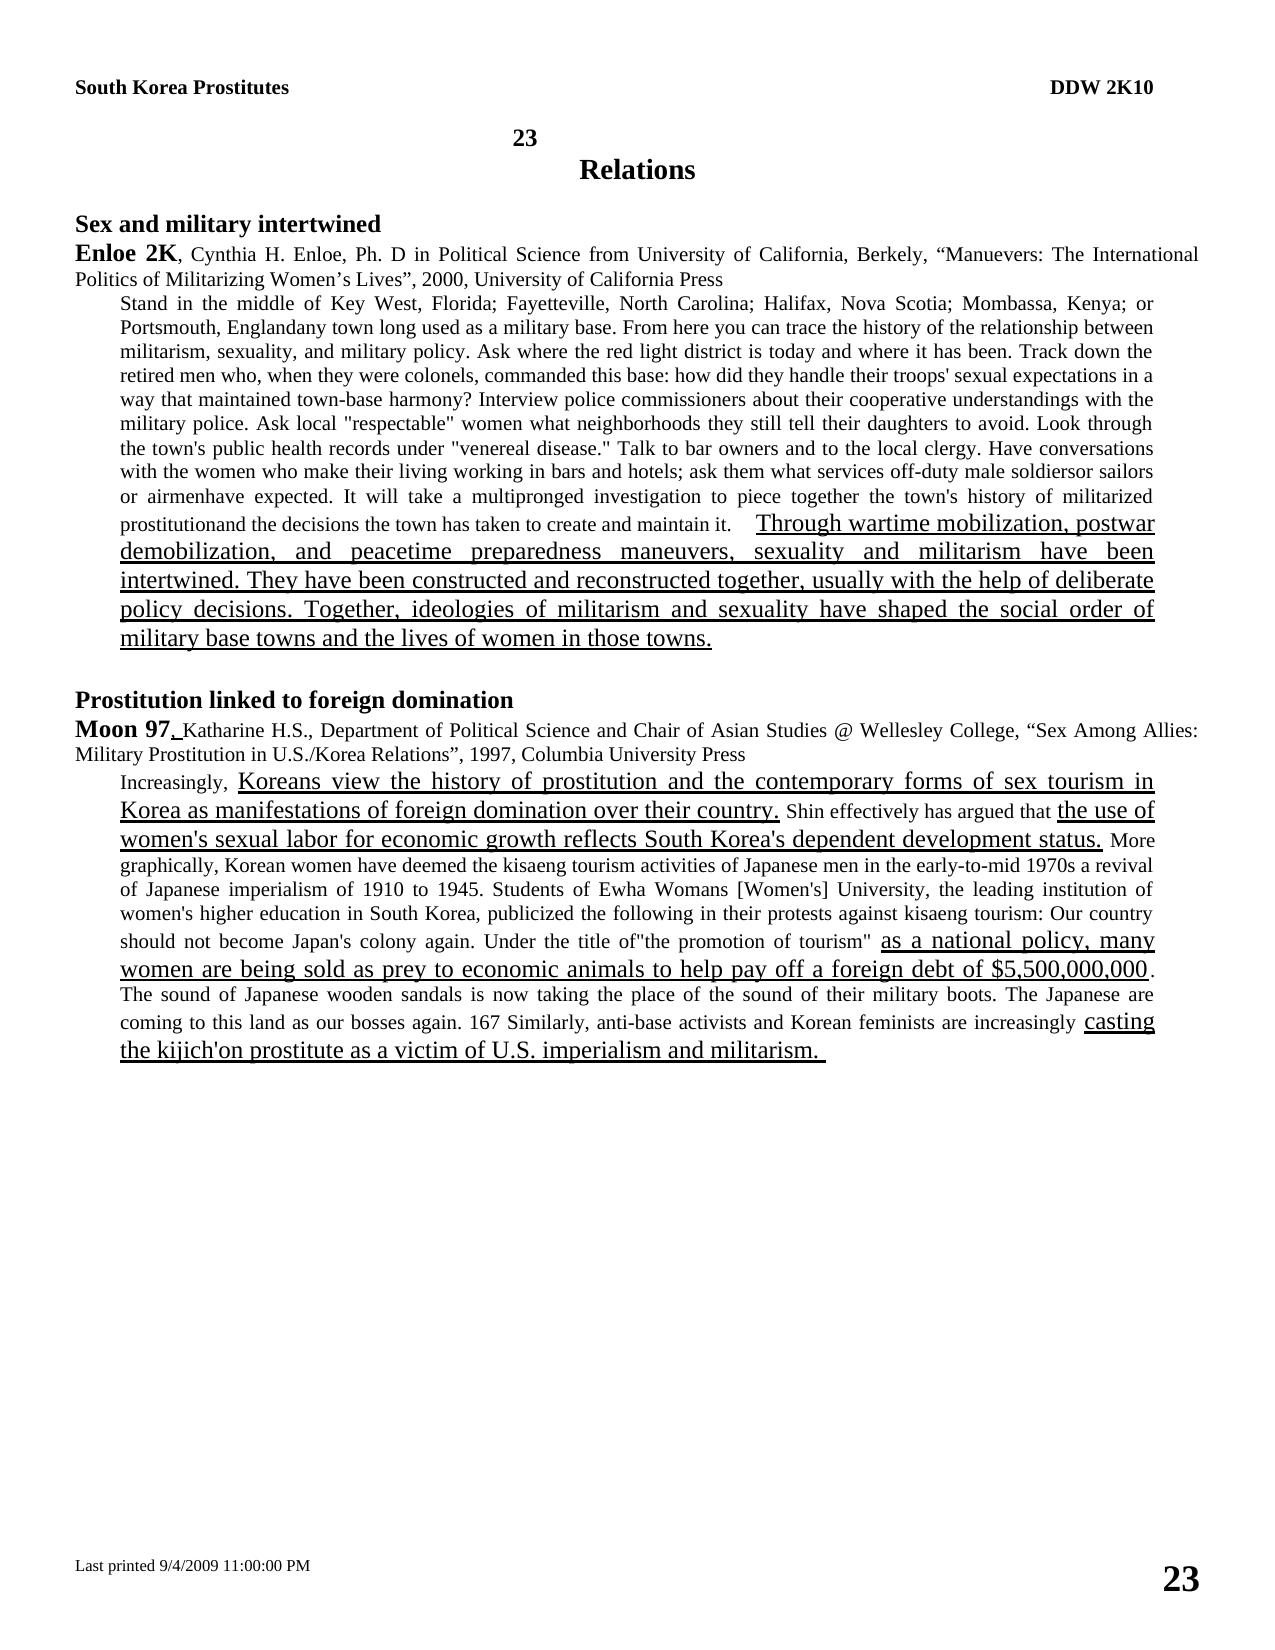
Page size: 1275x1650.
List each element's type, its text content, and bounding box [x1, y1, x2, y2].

text Stand in the middle of Key West, Florida; Fayetteville, North Carolina; Halifax, Nova Scotia; Mombassa, Kenya; or Portsmouth, Englandany town long used as a military base. From here you can trace the history of the relationship between militarism, sexuality, and military policy. Ask where the red light district is today and where it has been. Track down the retired men who, when they were colonels, commanded this base: how did they handle their troops' sexual expectations in a way that maintained town-base harmony? Interview police commissioners about their cooperative understandings with the military police. Ask local "respectable" women what neighborhoods they still tell their daughters to avoid. Look through the town's public health records under "venereal disease." Talk to bar owners and to the local clergy. Have conversations with the women who make their living working in bars and hotels; ask them what services off-duty male soldiersor sailors or airmenhave expected. It will take a multipronged investigation to piece together the town's history of militarized prostitutionand the decisions the town has taken to create and maintain it. Through wartime mobilization, postwar demobilization, and peacetime preparedness maneuvers, sexuality and militarism have been intertwined. They have been constructed and reconstructed together, usually with the help of deliberate policy decisions. Together, ideologies of militarism and sexuality have shaped the social order of military base towns and the lives of women in those towns. [120, 291, 1155, 561]
text Sex and military intertwined [75, 209, 1200, 238]
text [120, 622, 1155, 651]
text Prostitution linked to foreign domination [75, 685, 1200, 714]
subtitle Relations [75, 152, 1200, 185]
text Moon 97, Katharine H.S., Department of Political Science and Chair of Asian Studies @ Wellesley College, “Sex Among Allies: Military Prostitution in U.S./Korea Relations”, 1997, Columbia University Press [75, 714, 1200, 766]
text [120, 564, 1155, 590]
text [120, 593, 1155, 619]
text Enloe 2K, Cynthia H. Enloe, Ph. D in Political Science from University of California, Berkely, “Manuevers: The International Politics of Militarizing Women’s Lives”, 2000, University of California Press [75, 238, 1200, 291]
text Increasingly, Koreans view the history of prostitution and the contemporary forms of sex tourism in Korea as manifestations of foreign domination over their country. Shin effectively has argued that the use of women's sexual labor for economic growth reflects South Korea's dependent development status. More graphically, Korean women have deemed the kisaeng tourism activities of Japanese men in the early-to-mid 1970s a revival of Japanese imperialism of 1910 to 1945. Students of Ewha Womans [Women's] University, the leading institution of women's higher education in South Korea, publicized the following in their protests against kisaeng tourism: Our country should not become Japan's colony again. Under the title of"the promotion of tourism" as a national policy, many women are being sold as prey to economic animals to help pay off a foreign debt of $5,500,000,000. The sound of Japanese wooden sandals is now taking the place of the sound of their military boots. The Japanese are coming to this land as our bosses again. 167 Similarly, anti-base activists and Korean feminists are increasingly casting the kijich'on prostitute as a victim of U.S. imperialism and militarism. [120, 766, 1155, 1064]
